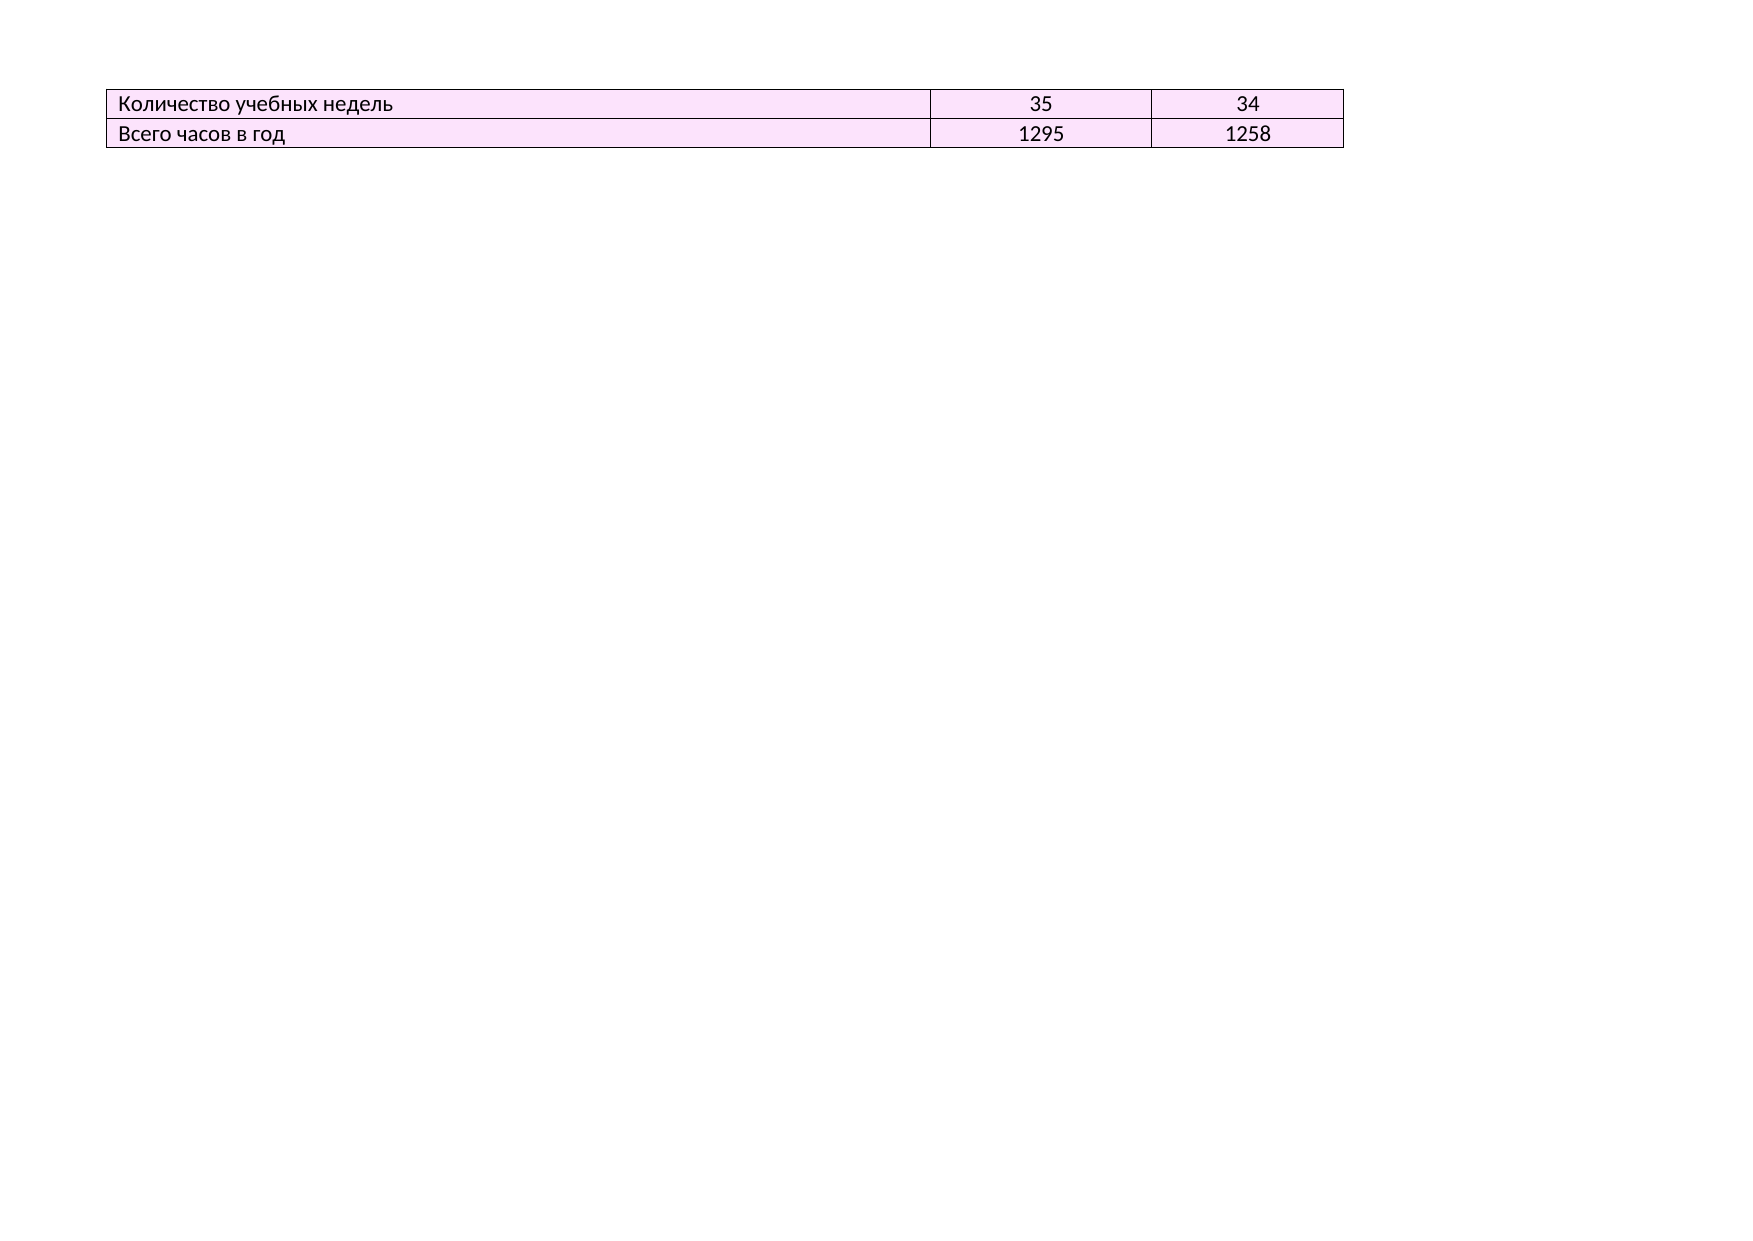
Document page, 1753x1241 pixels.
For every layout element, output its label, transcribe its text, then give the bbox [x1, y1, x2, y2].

table_cell Количество учебных недель [107, 90, 930, 118]
table_cell 1258 [1152, 119, 1343, 147]
table_cell 1295 [931, 119, 1151, 147]
table_cell 35 [931, 90, 1151, 118]
table_cell 34 [1152, 90, 1343, 118]
table_cell Всего часов в год [107, 119, 930, 147]
